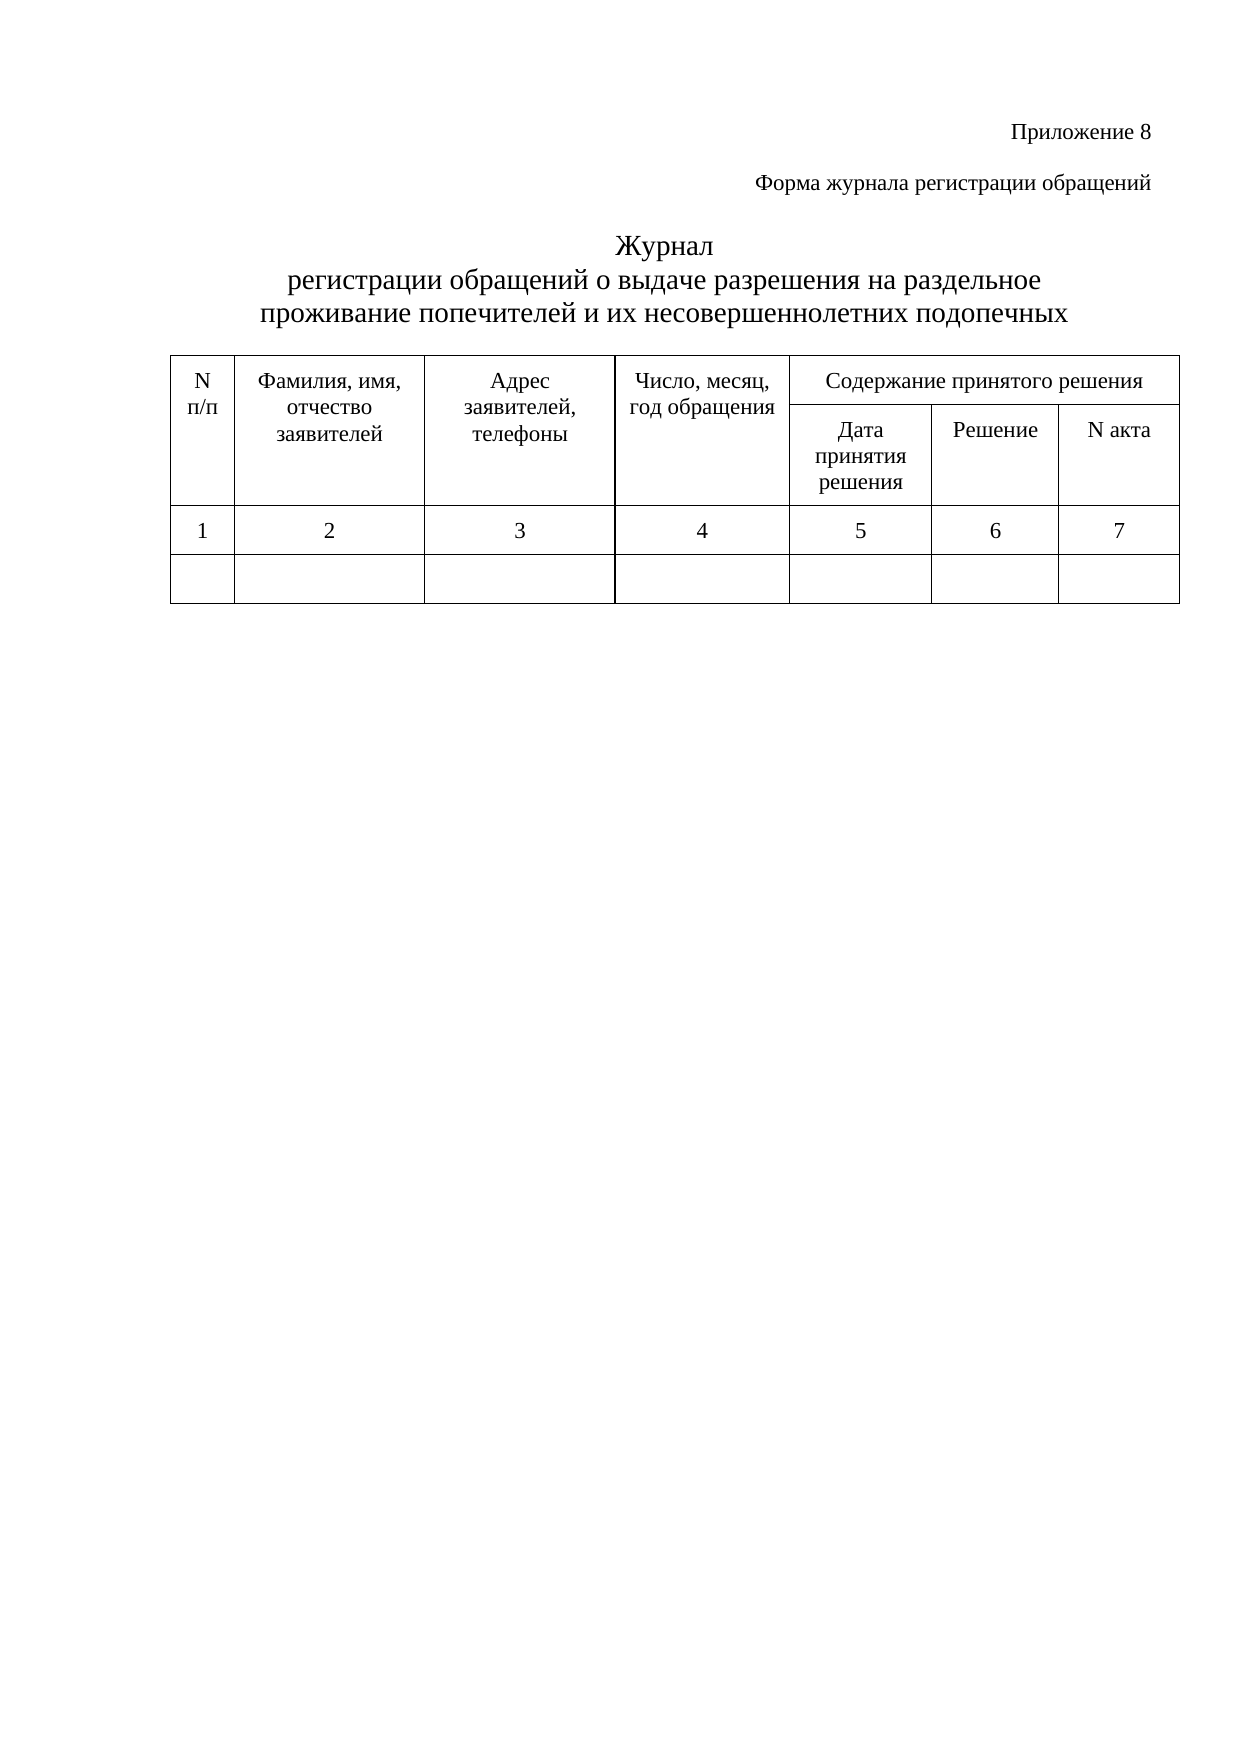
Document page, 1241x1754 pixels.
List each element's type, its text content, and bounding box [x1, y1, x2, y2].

table_header Фамилия, имя, отчество заявителей [235, 356, 424, 505]
table_cell [616, 555, 789, 603]
table_cell [171, 555, 234, 603]
table_cell 2 [235, 506, 424, 554]
table_cell [932, 555, 1058, 603]
table_cell 4 [616, 506, 789, 554]
text Приложение 8 [177, 118, 1152, 144]
text Журнал [177, 228, 1152, 262]
table_cell 3 [425, 506, 614, 554]
table_cell 1 [171, 506, 234, 554]
table_header N п/п [171, 356, 234, 505]
text Форма журнала регистрации обращений [177, 168, 1152, 195]
table_cell 5 [790, 506, 931, 554]
table_cell [235, 555, 424, 603]
table_cell Решение [932, 405, 1058, 505]
table_cell Дата принятия решения [790, 405, 931, 505]
text проживание попечителей и их несовершеннолетних подопечных [177, 296, 1152, 329]
text регистрации обращений о выдаче разрешения на раздельное [177, 262, 1152, 296]
table_cell [1059, 555, 1179, 603]
table_header Адрес заявителей, телефоны [425, 356, 614, 505]
table_cell [425, 555, 614, 603]
table_header Содержание принятого решения [790, 356, 1179, 404]
table_cell 7 [1059, 506, 1179, 554]
table_cell 6 [932, 506, 1058, 554]
table_cell [790, 555, 931, 603]
table_cell N акта [1059, 405, 1179, 505]
table_header Число, месяц, год обращения [616, 356, 789, 505]
